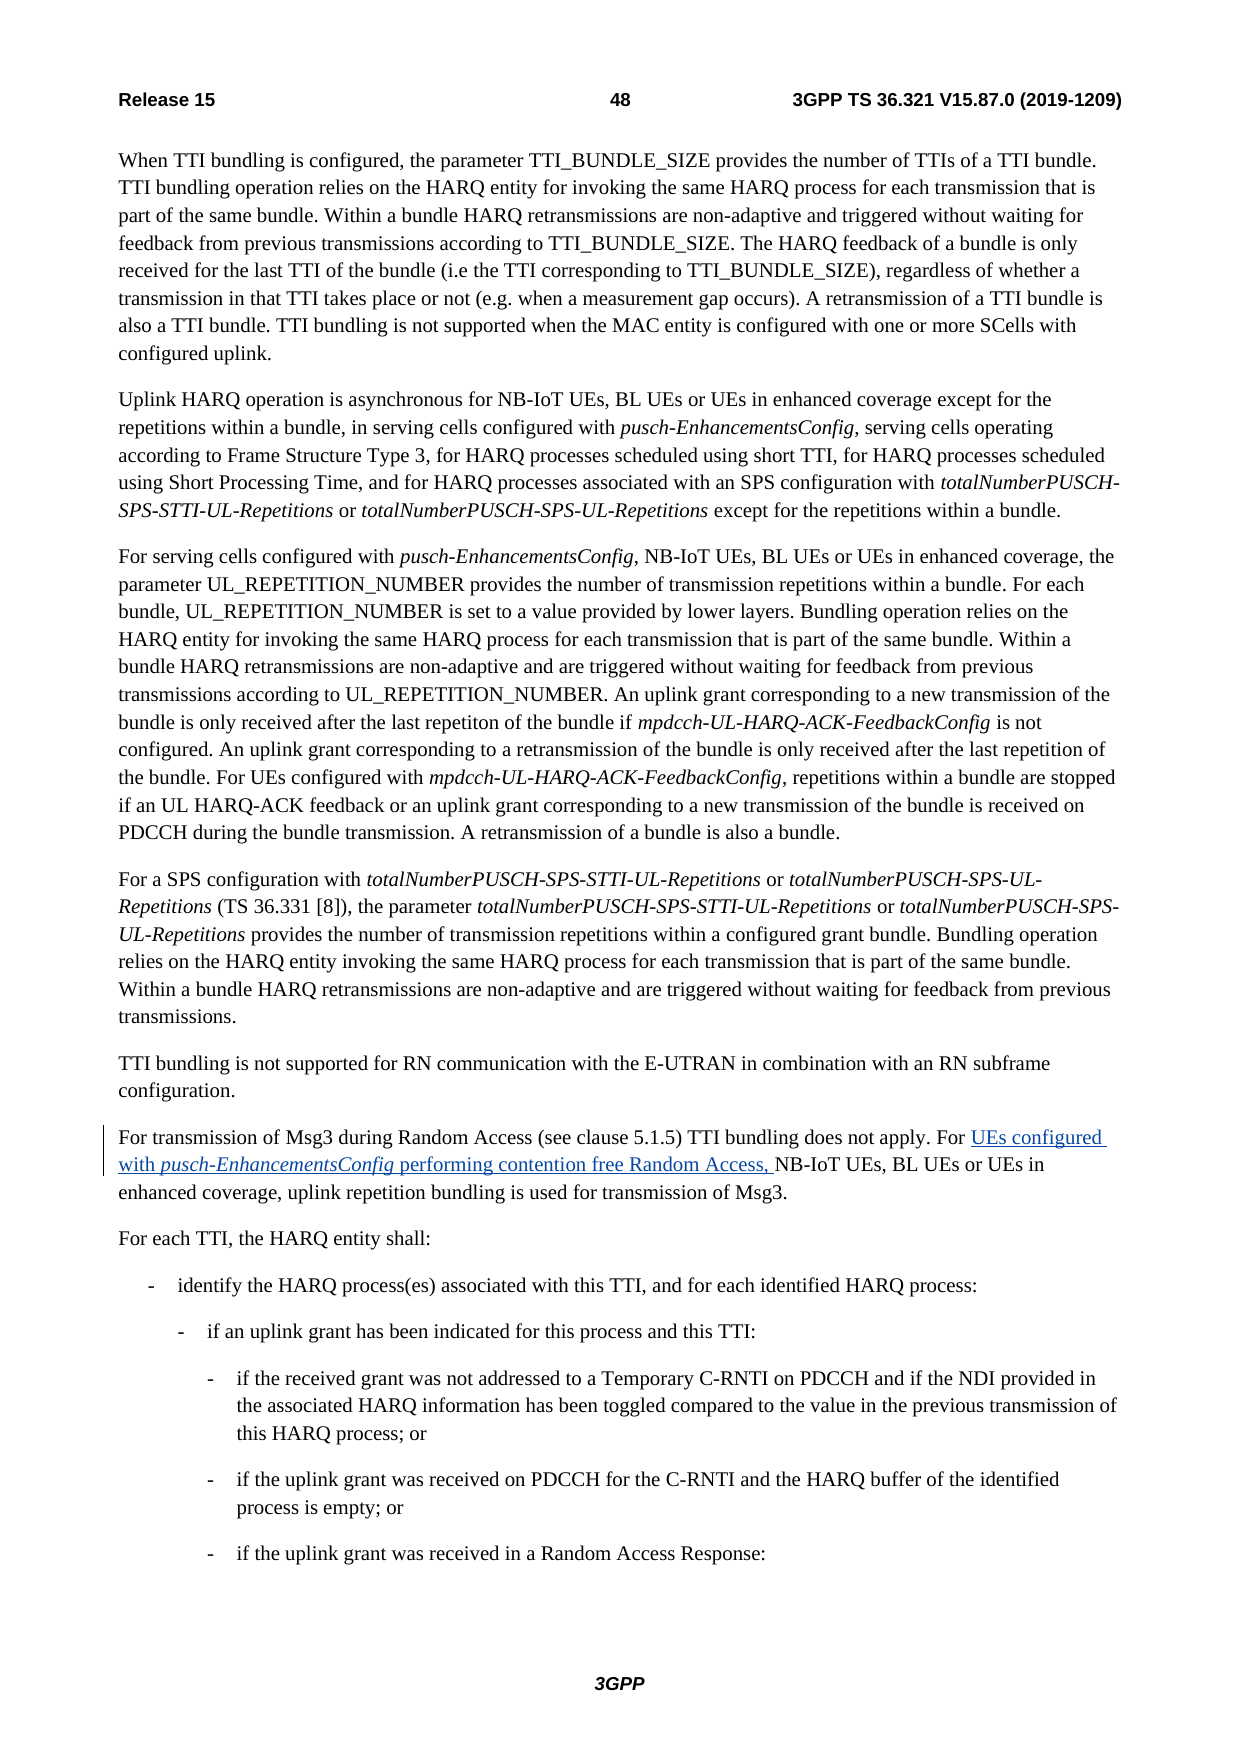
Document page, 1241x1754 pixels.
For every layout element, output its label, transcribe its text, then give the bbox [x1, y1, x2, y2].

text TTI bundling is not supported for RN communication with the E-UTRAN in combination with an RN subframe configuration. [118, 1051, 1122, 1102]
text - if an uplink grant has been indicated for this process and this TTI: [177, 1319, 1122, 1343]
text - identify the HARQ process(es) associated with this TTI, and for each identified HARQ process: [148, 1273, 1122, 1297]
text - if the uplink grant was received in a Random Access Response: [207, 1541, 1122, 1565]
text For a SPS configuration with totalNumberPUSCH-SPS-STTI-UL-Repetitions or totalNumberPUSCH-SPS-UL-Repetitions (TS 36.331 [8]), the parameter totalNumberPUSCH-SPS-STTI-UL-Repetitions or totalNumberPUSCH-SPS-UL-Repetitions provides the number of transmission repetitions within a configured grant bundle. Bundling operation relies on the HARQ entity invoking the same HARQ process for each transmission that is part of the same bundle. Within a bundle HARQ retransmissions are non-adaptive and are triggered without waiting for feedback from previous transmissions. [118, 866, 1122, 1028]
text For transmission of Msg3 during Random Access (see clause 5.1.5) TTI bundling does not apply. For NB-IoT UEs, BL UEs or UEs in enhanced coverage, uplink repetition bundling is used for transmission of Msg3. [118, 1125, 1122, 1204]
text - if the uplink grant was received on PDCCH for the C-RNTI and the HARQ buffer of the identified process is empty; or [207, 1467, 1122, 1519]
text For each TTI, the HARQ entity shall: [118, 1226, 1122, 1250]
text - if the received grant was not addressed to a Temporary C-RNTI on PDCCH and if the NDI provided in the associated HARQ information has been toggled compared to the value in the previous transmission of this HARQ process; or [207, 1365, 1122, 1445]
text When TTI bundling is configured, the parameter TTI_BUNDLE_SIZE provides the number of TTIs of a TTI bundle. TTI bundling operation relies on the HARQ entity for invoking the same HARQ process for each transmission that is part of the same bundle. Within a bundle HARQ retransmissions are non-adaptive and triggered without waiting for feedback from previous transmissions according to TTI_BUNDLE_SIZE. The HARQ feedback of a bundle is only received for the last TTI of the bundle (i.e the TTI corresponding to TTI_BUNDLE_SIZE), regardless of whether a transmission in that TTI takes place or not (e.g. when a measurement gap occurs). A retransmission of a TTI bundle is also a TTI bundle. TTI bundling is not supported when the MAC entity is configured with one or more SCells with configured uplink. [118, 148, 1122, 365]
text For serving cells configured with pusch-EnhancementsConfig, NB-IoT UEs, BL UEs or UEs in enhanced coverage, the parameter UL_REPETITION_NUMBER provides the number of transmission repetitions within a bundle. For each bundle, UL_REPETITION_NUMBER is set to a value provided by lower layers. Bundling operation relies on the HARQ entity for invoking the same HARQ process for each transmission that is part of the same bundle. Within a bundle HARQ retransmissions are non-adaptive and are triggered without waiting for feedback from previous transmissions according to UL_REPETITION_NUMBER. An uplink grant corresponding to a new transmission of the bundle is only received after the last repetiton of the bundle if mpdcch-UL-HARQ-ACK-FeedbackConfig is not configured. An uplink grant corresponding to a retransmission of the bundle is only received after the last repetition of the bundle. For UEs configured with mpdcch-UL-HARQ-ACK-FeedbackConfig, repetitions within a bundle are stopped if an UL HARQ-ACK feedback or an uplink grant corresponding to a new transmission of the bundle is received on PDCCH during the bundle transmission. A retransmission of a bundle is also a bundle. [118, 544, 1122, 844]
text Uplink HARQ operation is asynchronous for NB-IoT UEs, BL UEs or UEs in enhanced coverage except for the repetitions within a bundle, in serving cells configured with pusch-EnhancementsConfig, serving cells operating according to Frame Structure Type 3, for HARQ processes scheduled using short TTI, for HARQ processes scheduled using Short Processing Time, and for HARQ processes associated with an SPS configuration with totalNumberPUSCH-SPS-STTI-UL-Repetitions or totalNumberPUSCH-SPS-UL-Repetitions except for the repetitions within a bundle. [118, 387, 1122, 522]
